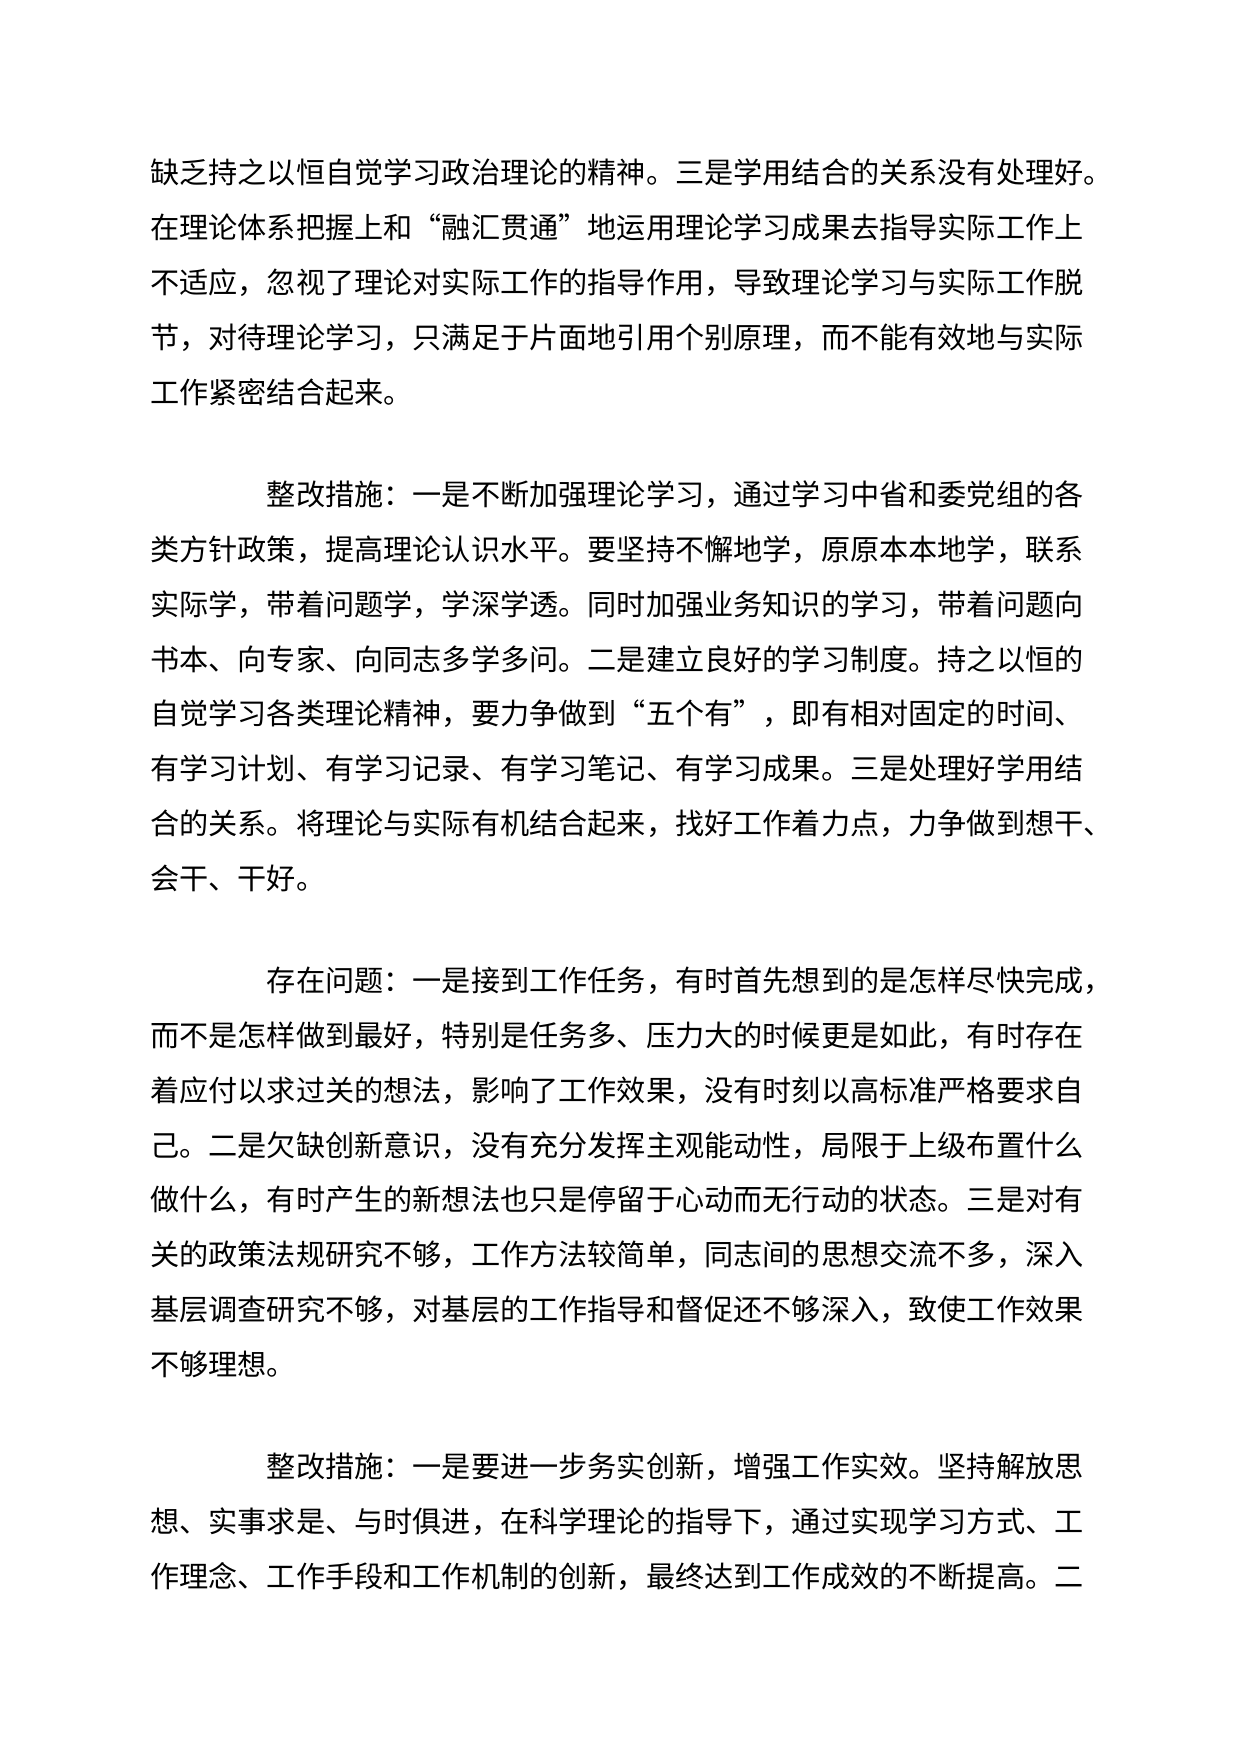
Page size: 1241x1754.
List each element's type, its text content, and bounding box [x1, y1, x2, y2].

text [150, 150, 1090, 412]
text 整改措施：一是不断加强理论学习，通过学习中省和委党组的各类方针政策，提高理论认识水平。要坚持不懈地学，原原本本地学，联系实际学，带着问题学，学深学透。同时加强业务知识的学习，带着问题向书本、向专家、向同志多学多问。二是建立良好的学习制度。持之以恒的自觉学习各类理论精神，要力争做到“五个有”，即有相对固定的时间、有学习计划、有学习记录、有学习笔记、有学习成果。三是处理好学用结合的关系。将理论与实际有机结合起来，找好工作着力点，力争做到想干、会干、干好。 [150, 471, 1090, 898]
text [150, 1443, 1090, 1596]
text 存在问题：一是接到工作任务，有时首先想到的是怎样尽快完成，而不是怎样做到最好，特别是任务多、压力大的时候更是如此，有时存在着应付以求过关的想法，影响了工作效果，没有时刻以高标准严格要求自己。二是欠缺创新意识，没有充分发挥主观能动性，局限于上级布置什么做什么，有时产生的新想法也只是停留于心动而无行动的状态。三是对有关的政策法规研究不够，工作方法较简单，同志间的思想交流不多，深入基层调查研究不够，对基层的工作指导和督促还不够深入，致使工作效果不够理想。 [150, 957, 1090, 1384]
